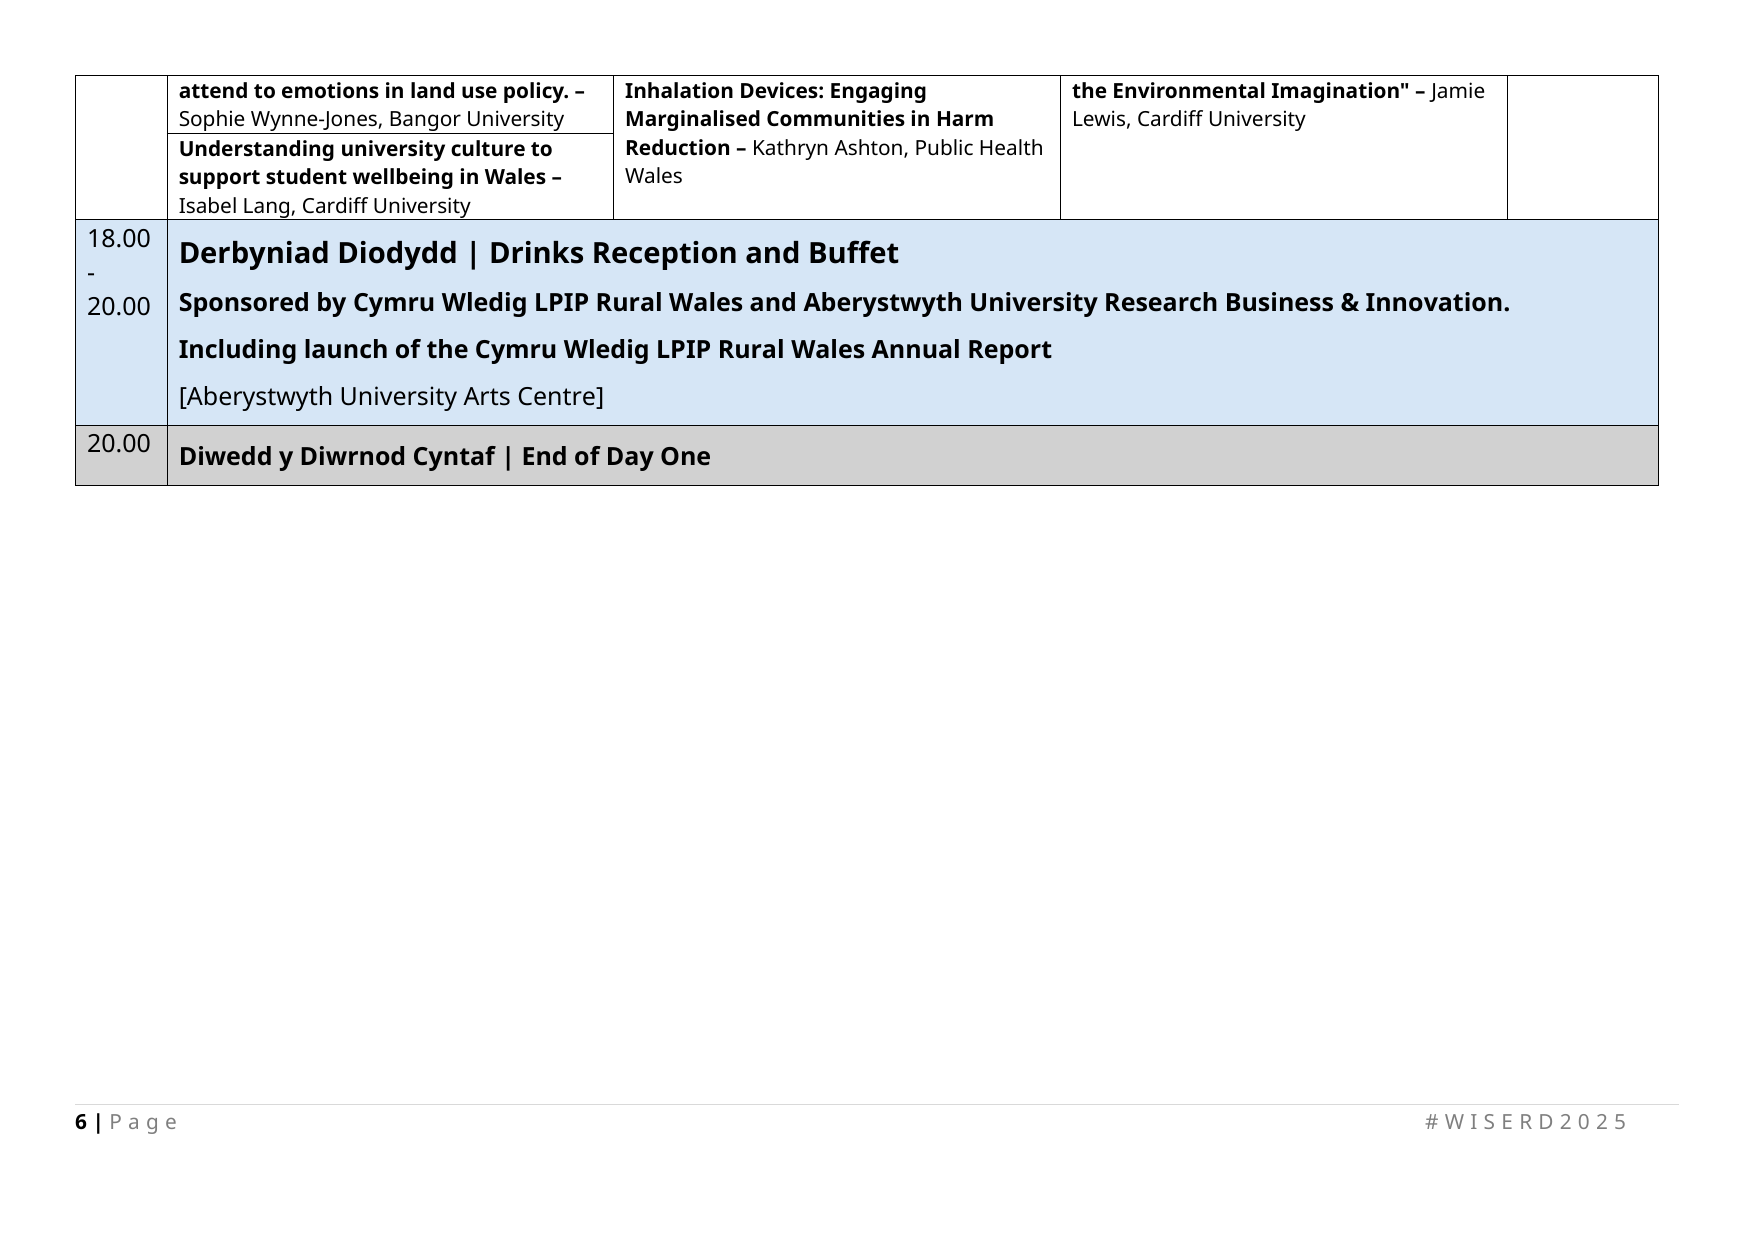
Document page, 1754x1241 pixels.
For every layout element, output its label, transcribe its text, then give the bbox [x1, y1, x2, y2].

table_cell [168, 76, 613, 133]
table_cell Understanding university culture to support student wellbeing in Wales – Isabel Lang, Cardiff University [168, 134, 613, 219]
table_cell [1061, 76, 1507, 219]
table_cell Derbyniad Diodydd | Drinks Reception and Buffet Sponsored by Cymru Wledig LPIP Rural Wales and Aberystwyth University Research Business & Innovation. Including launch of the Cymru Wledig LPIP Rural Wales Annual Report [Aberystwyth University Arts Centre] [168, 220, 1658, 425]
table_cell Diwedd y Diwrnod Cyntaf | End of Day One [168, 426, 1658, 485]
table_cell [614, 76, 1060, 219]
table_cell 20.00 [76, 426, 167, 485]
table_cell 18.00-20.00 [76, 220, 167, 425]
